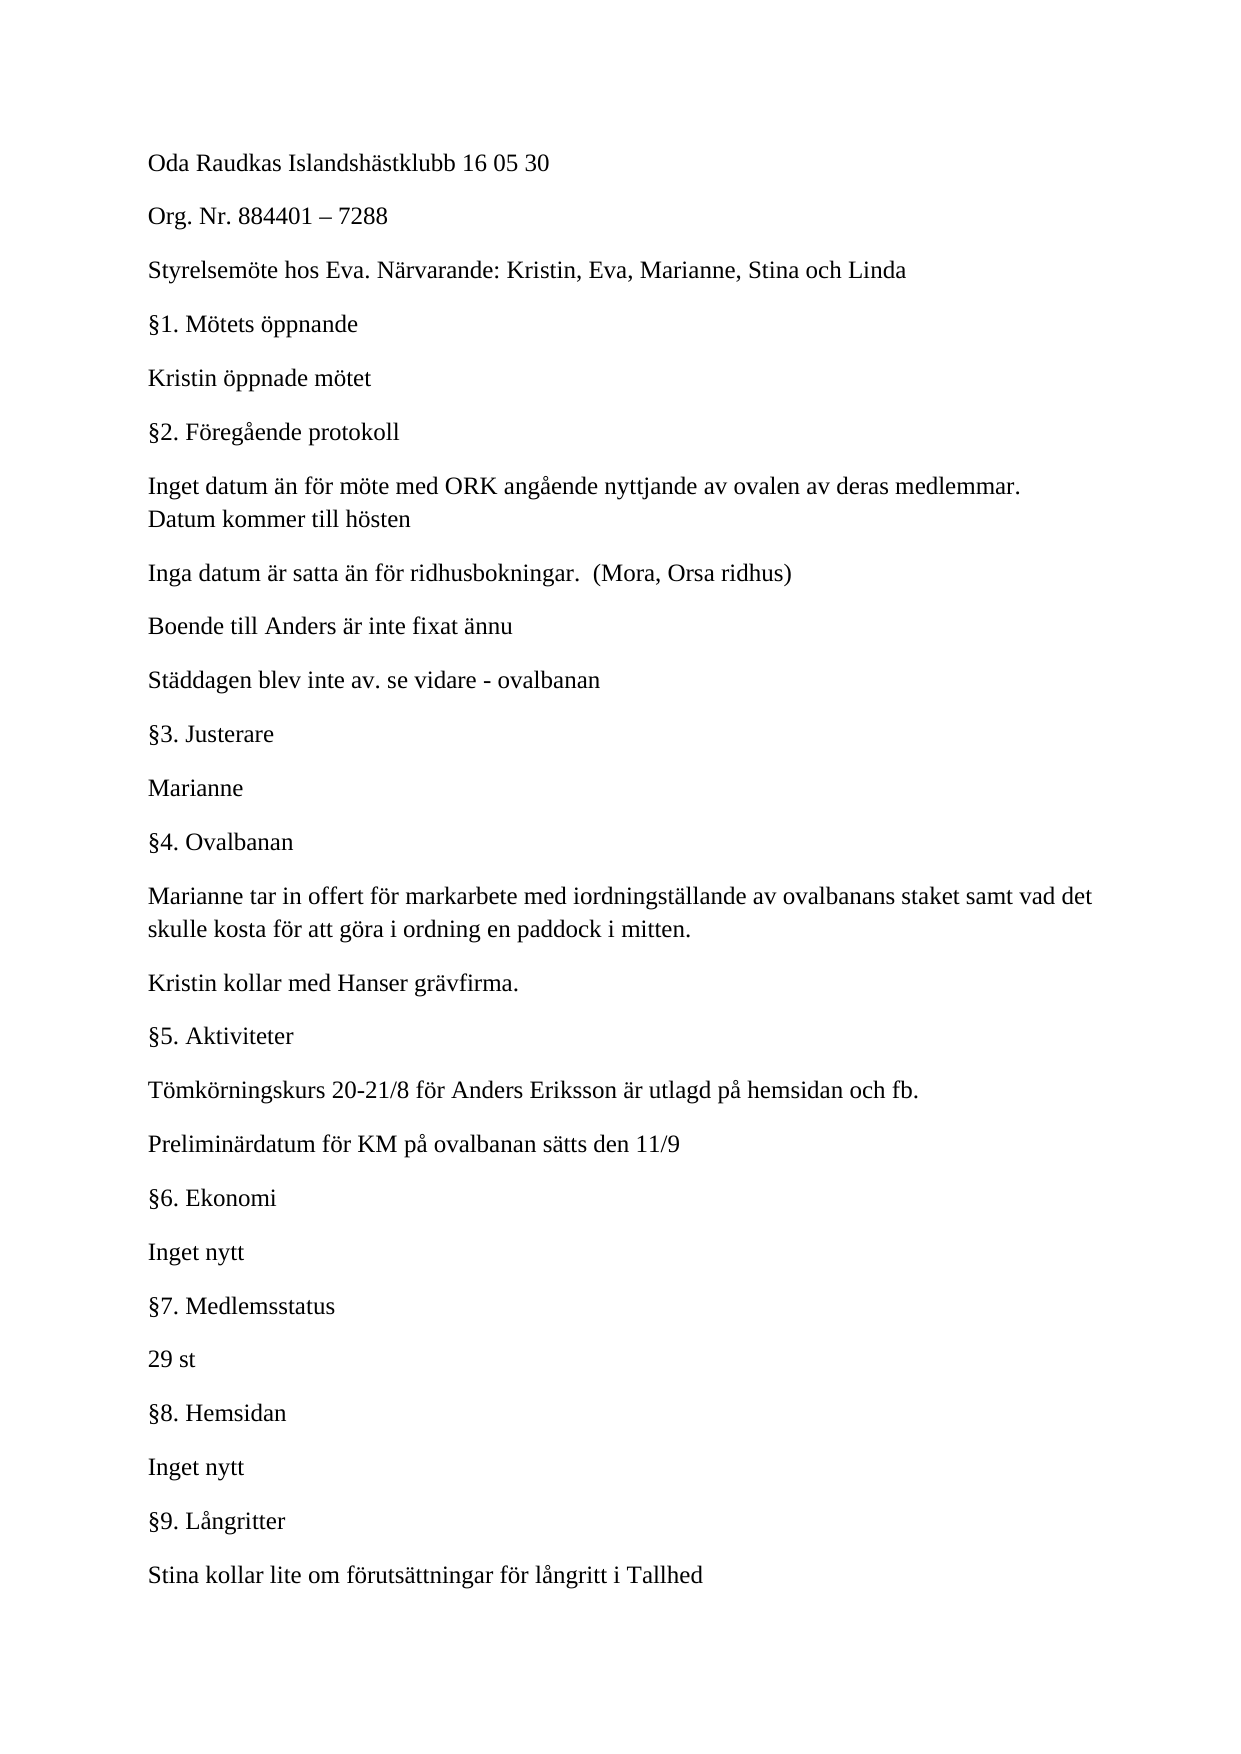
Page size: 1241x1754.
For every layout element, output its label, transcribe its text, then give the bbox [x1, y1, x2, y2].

text §2. Föregående protokoll [148, 417, 1093, 446]
text Inget datum än för möte med ORK angående nyttjande av ovalen av deras medlemmar. Datum kommer till hösten [148, 471, 1093, 532]
text Kristin öppnade mötet [148, 363, 1093, 392]
text Inga datum är satta än för ridhusbokningar. (Mora, Orsa ridhus) [148, 558, 1093, 586]
text Inget nytt [148, 1237, 1093, 1266]
text Inget nytt [148, 1452, 1093, 1481]
text §3. Justerare [148, 719, 1093, 748]
text §6. Ekonomi [148, 1183, 1093, 1212]
text §7. Medlemsstatus [148, 1291, 1093, 1319]
text Oda Raudkas Islandshästklubb 16 05 30 [148, 148, 1093, 176]
text Preliminärdatum för KM på ovalbanan sätts den 11/9 [148, 1129, 1093, 1158]
text 29 st [148, 1344, 1093, 1373]
text Boende till Anders är inte fixat ännu [148, 611, 1093, 640]
text §5. Aktiviteter [148, 1021, 1093, 1050]
text Kristin kollar med Hanser grävfirma. [148, 968, 1093, 996]
text Marianne [148, 773, 1093, 802]
text §8. Hemsidan [148, 1398, 1093, 1427]
text Org. Nr. 884401 – 7288 [148, 201, 1093, 230]
text Stina kollar lite om förutsättningar för långritt i Tallhed [148, 1560, 1093, 1589]
text Städdagen blev inte av. se vidare - ovalbanan [148, 665, 1093, 694]
text §9. Långritter [148, 1506, 1093, 1535]
text §4. Ovalbanan [148, 827, 1093, 856]
text Tömkörningskurs 20-21/8 för Anders Eriksson är utlagd på hemsidan och fb. [148, 1075, 1093, 1104]
text §1. Mötets öppnande [148, 309, 1093, 338]
text Styrelsemöte hos Eva. Närvarande: Kristin, Eva, Marianne, Stina och Linda [148, 255, 1093, 284]
text Marianne tar in offert för markarbete med iordningställande av ovalbanans staket samt vad det skulle kosta för att göra i ordning en paddock i mitten. [148, 881, 1093, 942]
